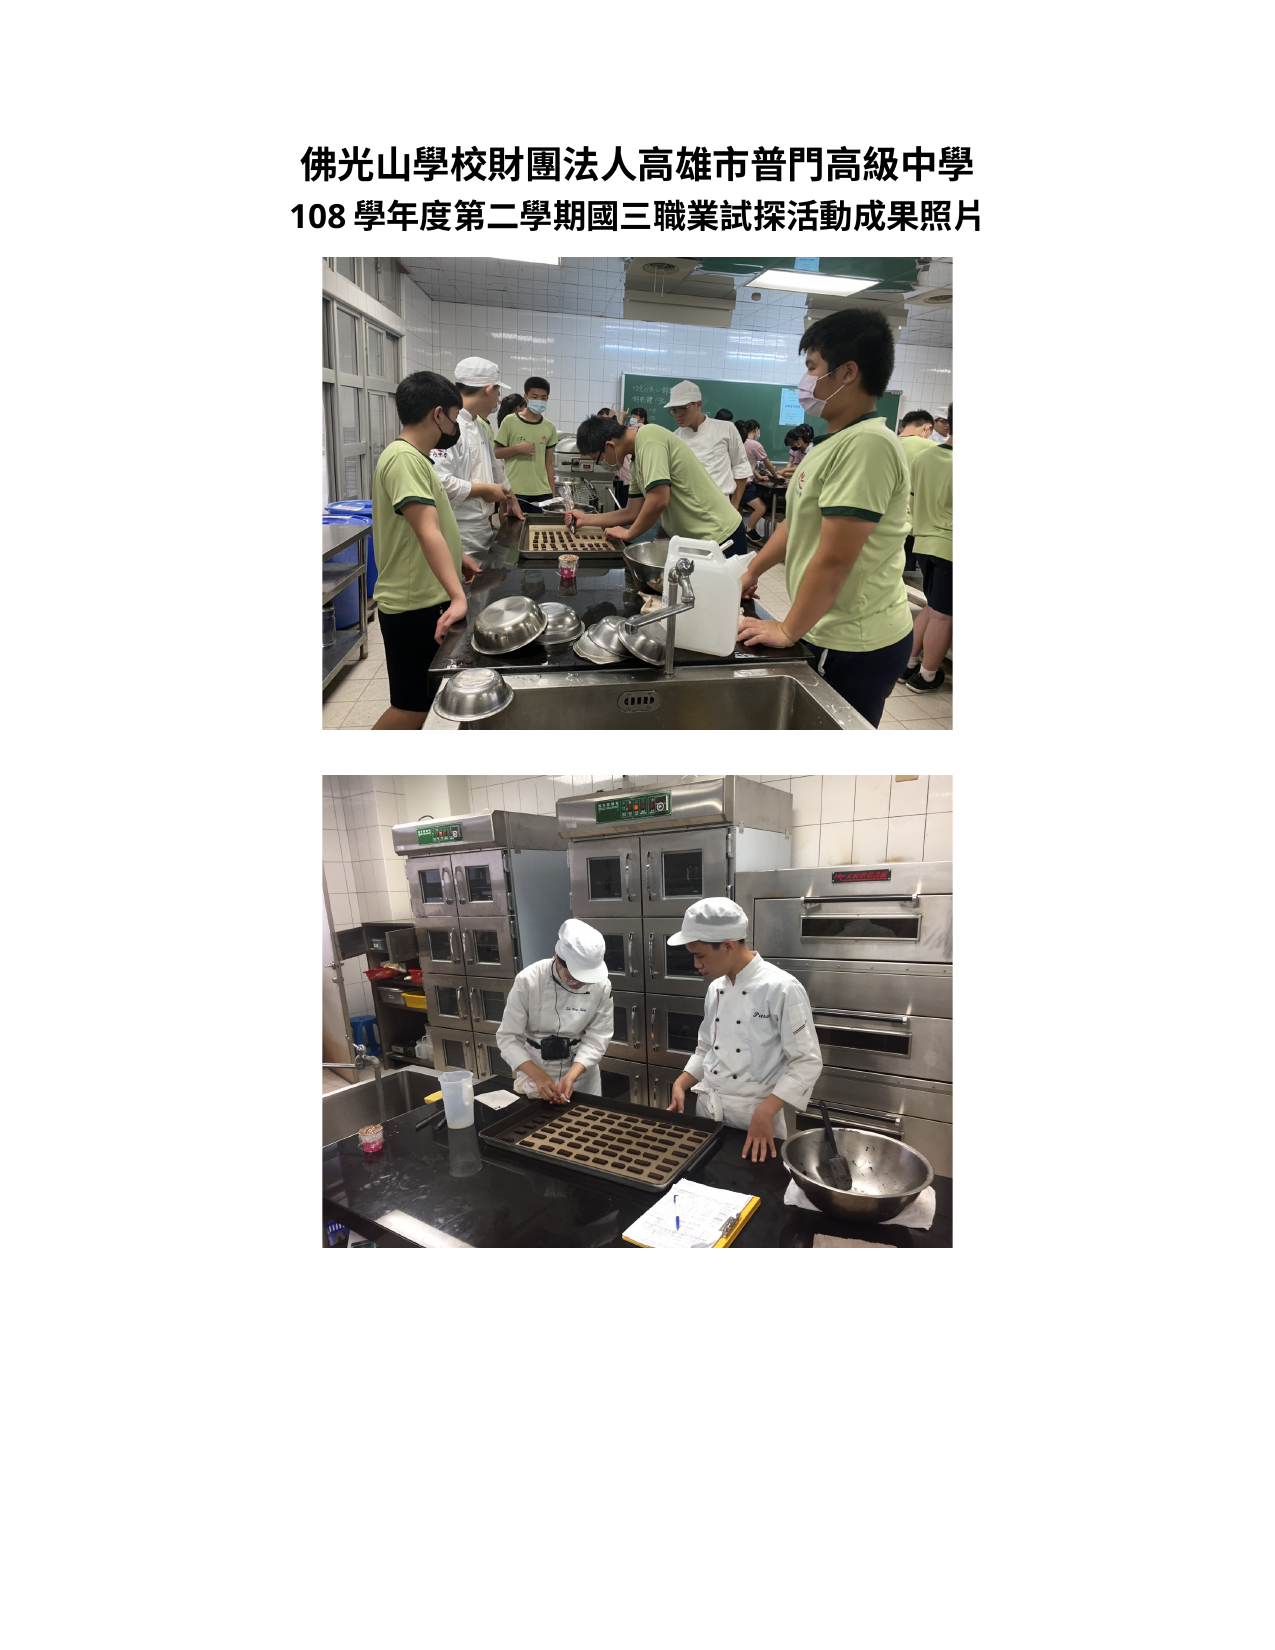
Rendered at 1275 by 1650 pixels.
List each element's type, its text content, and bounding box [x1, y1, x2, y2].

picture [322, 257, 953, 730]
text 108學年度第二學期國三職業試探活動成果照片 [135, 189, 1140, 238]
text 佛光山學校財團法人高雄市普門高級中學 [135, 135, 1140, 189]
picture [322, 775, 953, 1248]
